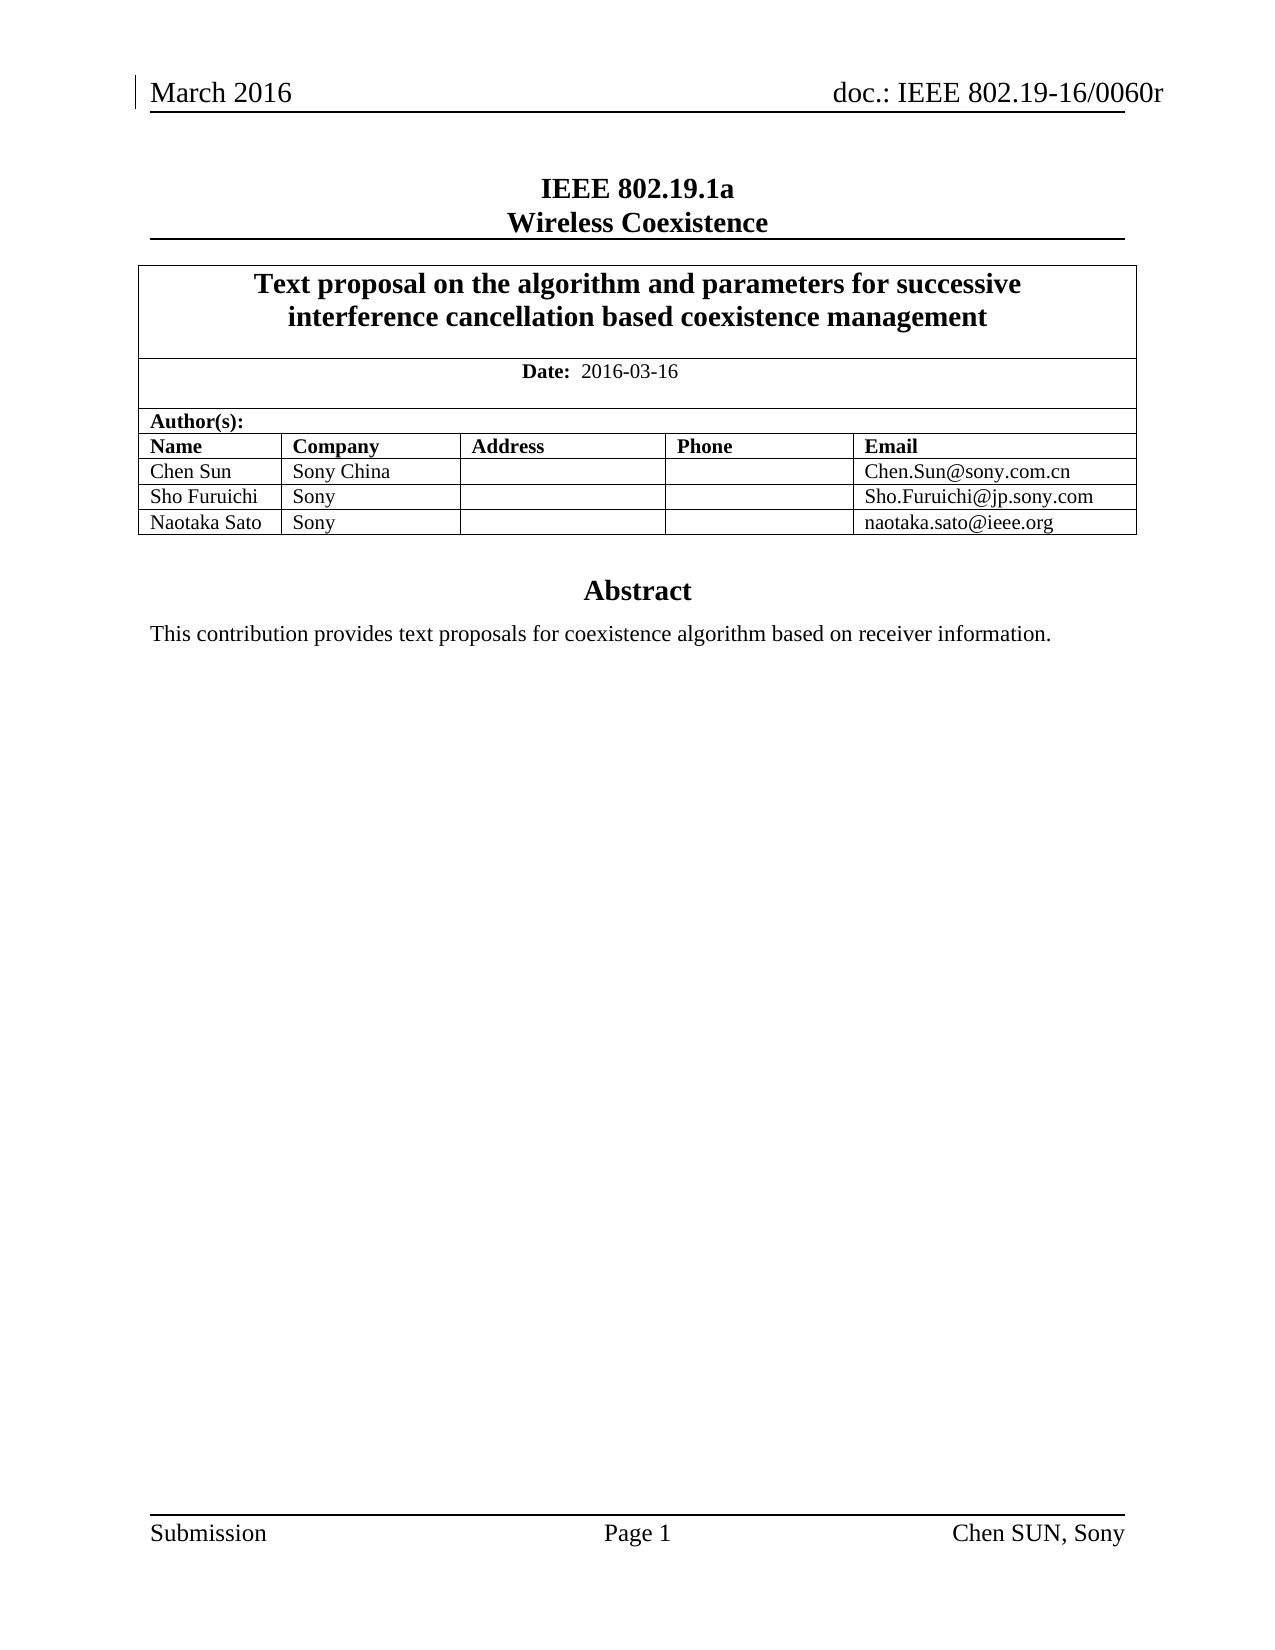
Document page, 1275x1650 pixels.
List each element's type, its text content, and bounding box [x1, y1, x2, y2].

table_cell Sho.Furuichi@jp.sony.com [854, 485, 1136, 508]
table_cell Sho Furuichi [139, 485, 281, 508]
table_cell Chen.Sun@sony.com.cn [854, 459, 1136, 483]
table_cell Chen Sun [139, 459, 281, 483]
table_cell [666, 510, 853, 534]
table_cell [666, 459, 853, 483]
table_cell Date: 2016-03-16 [139, 359, 1136, 408]
table_cell Company [282, 434, 460, 458]
table_cell Author(s): [139, 409, 1136, 433]
table_cell [461, 459, 665, 483]
table_cell Phone [666, 434, 853, 458]
table_cell Sony China [282, 459, 460, 483]
table_cell Email [854, 434, 1136, 458]
table_cell Address [461, 434, 665, 458]
table_cell Name [139, 434, 281, 458]
table_cell [461, 510, 665, 534]
text This contribution provides text proposals for coexistence algorithm based on receiver information. [150, 619, 1125, 646]
table_cell [666, 485, 853, 508]
table_cell [461, 485, 665, 508]
table_cell Naotaka Sato [139, 510, 281, 534]
text IEEE 802.19.1a Wireless Coexistence [150, 171, 1125, 238]
table_cell naotaka.sato@ieee.org [854, 510, 1136, 534]
table_header Text proposal on the algorithm and parameters for successive interference cancellation based coexistence management [139, 266, 1136, 358]
table_cell Sony [282, 510, 460, 534]
table_cell Sony [282, 485, 460, 508]
text Abstract [150, 573, 1125, 607]
